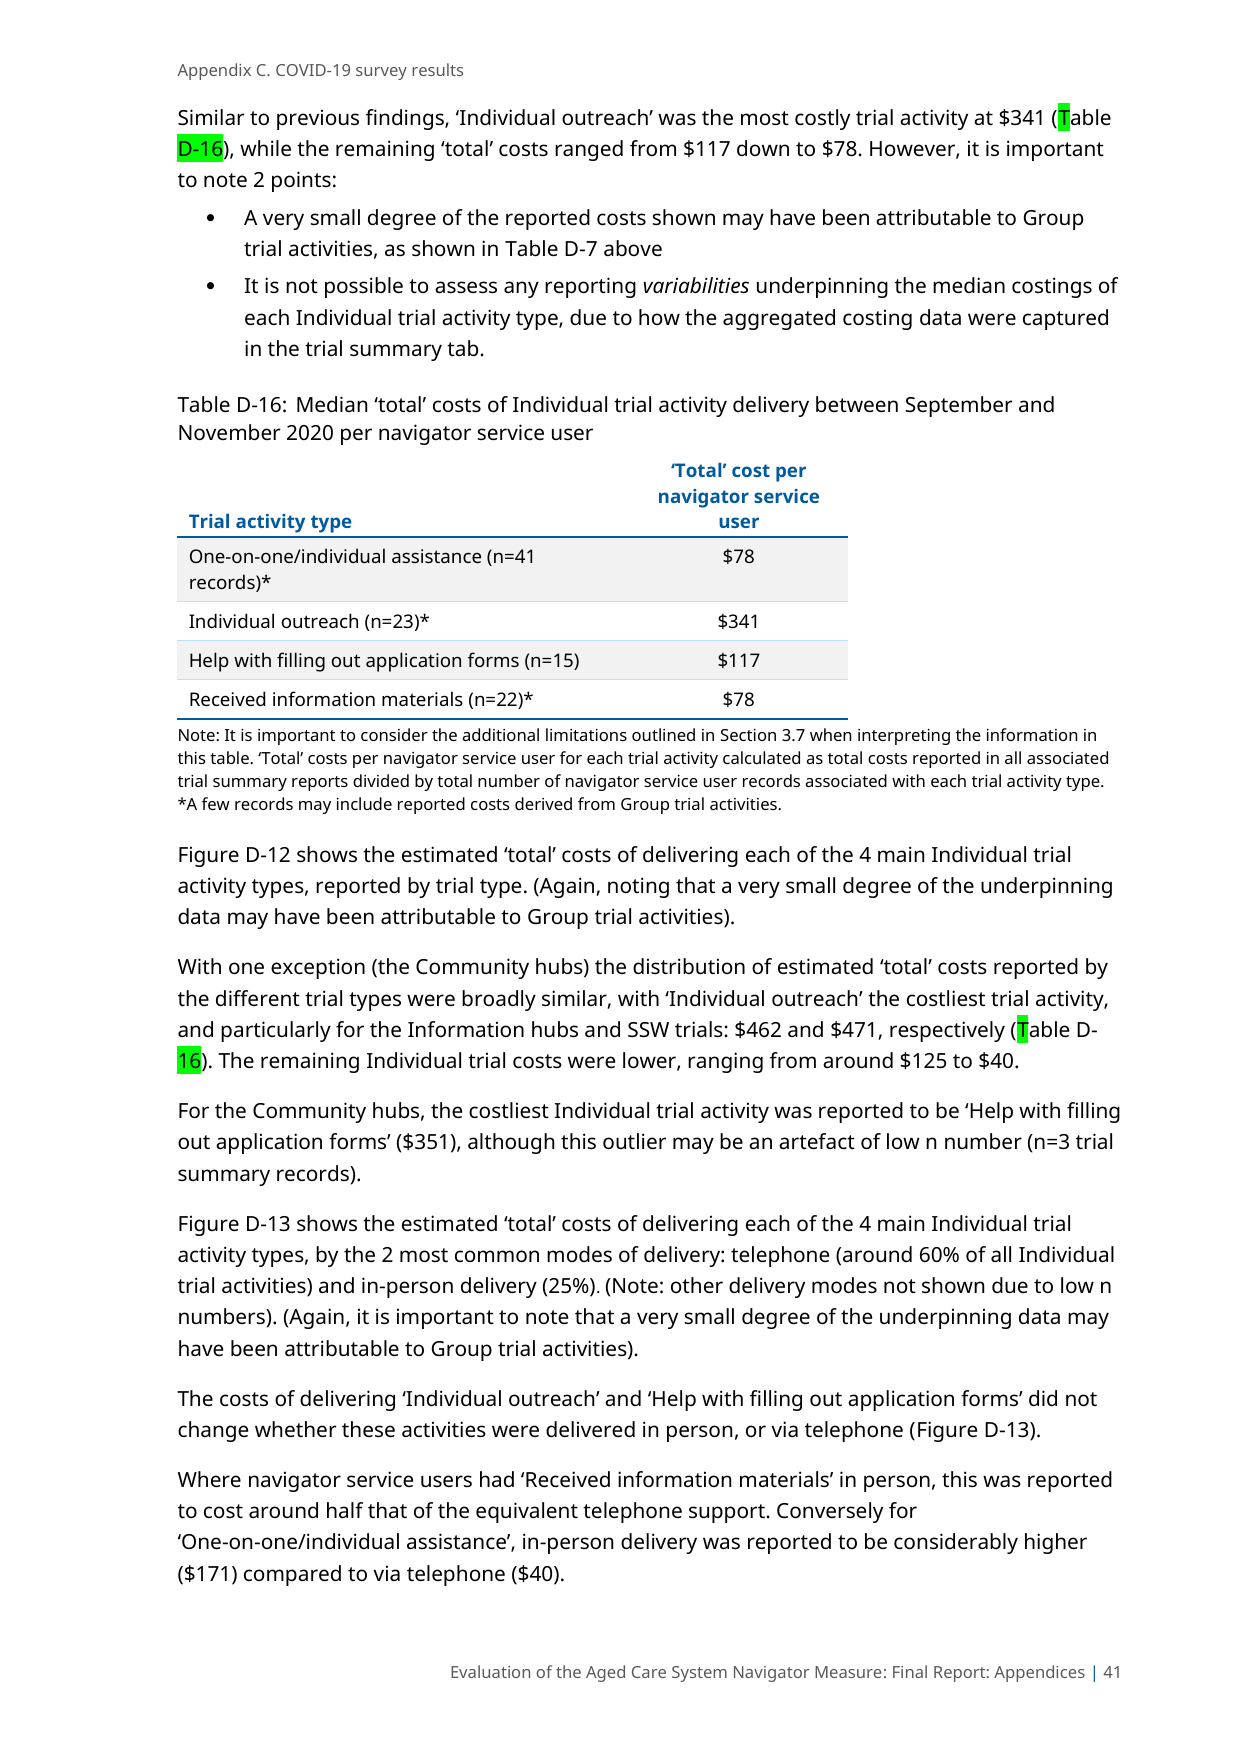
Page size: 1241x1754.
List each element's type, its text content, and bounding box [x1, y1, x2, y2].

table_cell $117 [629, 641, 848, 679]
table_header Trial activity type [177, 451, 629, 536]
text Note: It is important to consider the additional limitations outlined in Section 3.7 when interpreting the information in this table. ‘Total’ costs per navigator service user for each trial activity calculated as total costs reported in all associated trial summary reports divided by total number of navigator service user records associated with each trial activity type. *A few records may include reported costs derived from Group trial activities. [177, 724, 1122, 815]
table_cell Individual outreach (n=23)* [177, 602, 629, 640]
text For the Community hubs, the costliest Individual trial activity was reported to be ‘Help with filling out application forms’ ($351), although this outlier may be an artefact of low n number (n=3 trial summary records). [177, 1096, 1122, 1187]
table_cell $78 [629, 538, 848, 601]
table_cell Received information materials (n=22)* [177, 680, 629, 718]
table_cell $341 [629, 602, 848, 640]
text It is not possible to assess any reporting variabilities underpinning the median costings of each Individual trial activity type, due to how the aggregated costing data were captured in the trial summary tab. [207, 271, 1122, 362]
table_header ‘Total’ cost per navigator service user [629, 451, 848, 536]
table_cell $78 [629, 680, 848, 718]
table_cell One-on-one/individual assistance (n=41 records)* [177, 538, 629, 601]
table_cell Help with filling out application forms (n=15) [177, 641, 629, 679]
text Where navigator service users had ‘Received information materials’ in person, this was reported to cost around half that of the equivalent telephone support. Conversely for ‘One-on-one/individual assistance’, in-person delivery was reported to be considerably higher ($171) compared to via telephone ($40). [177, 1465, 1122, 1587]
